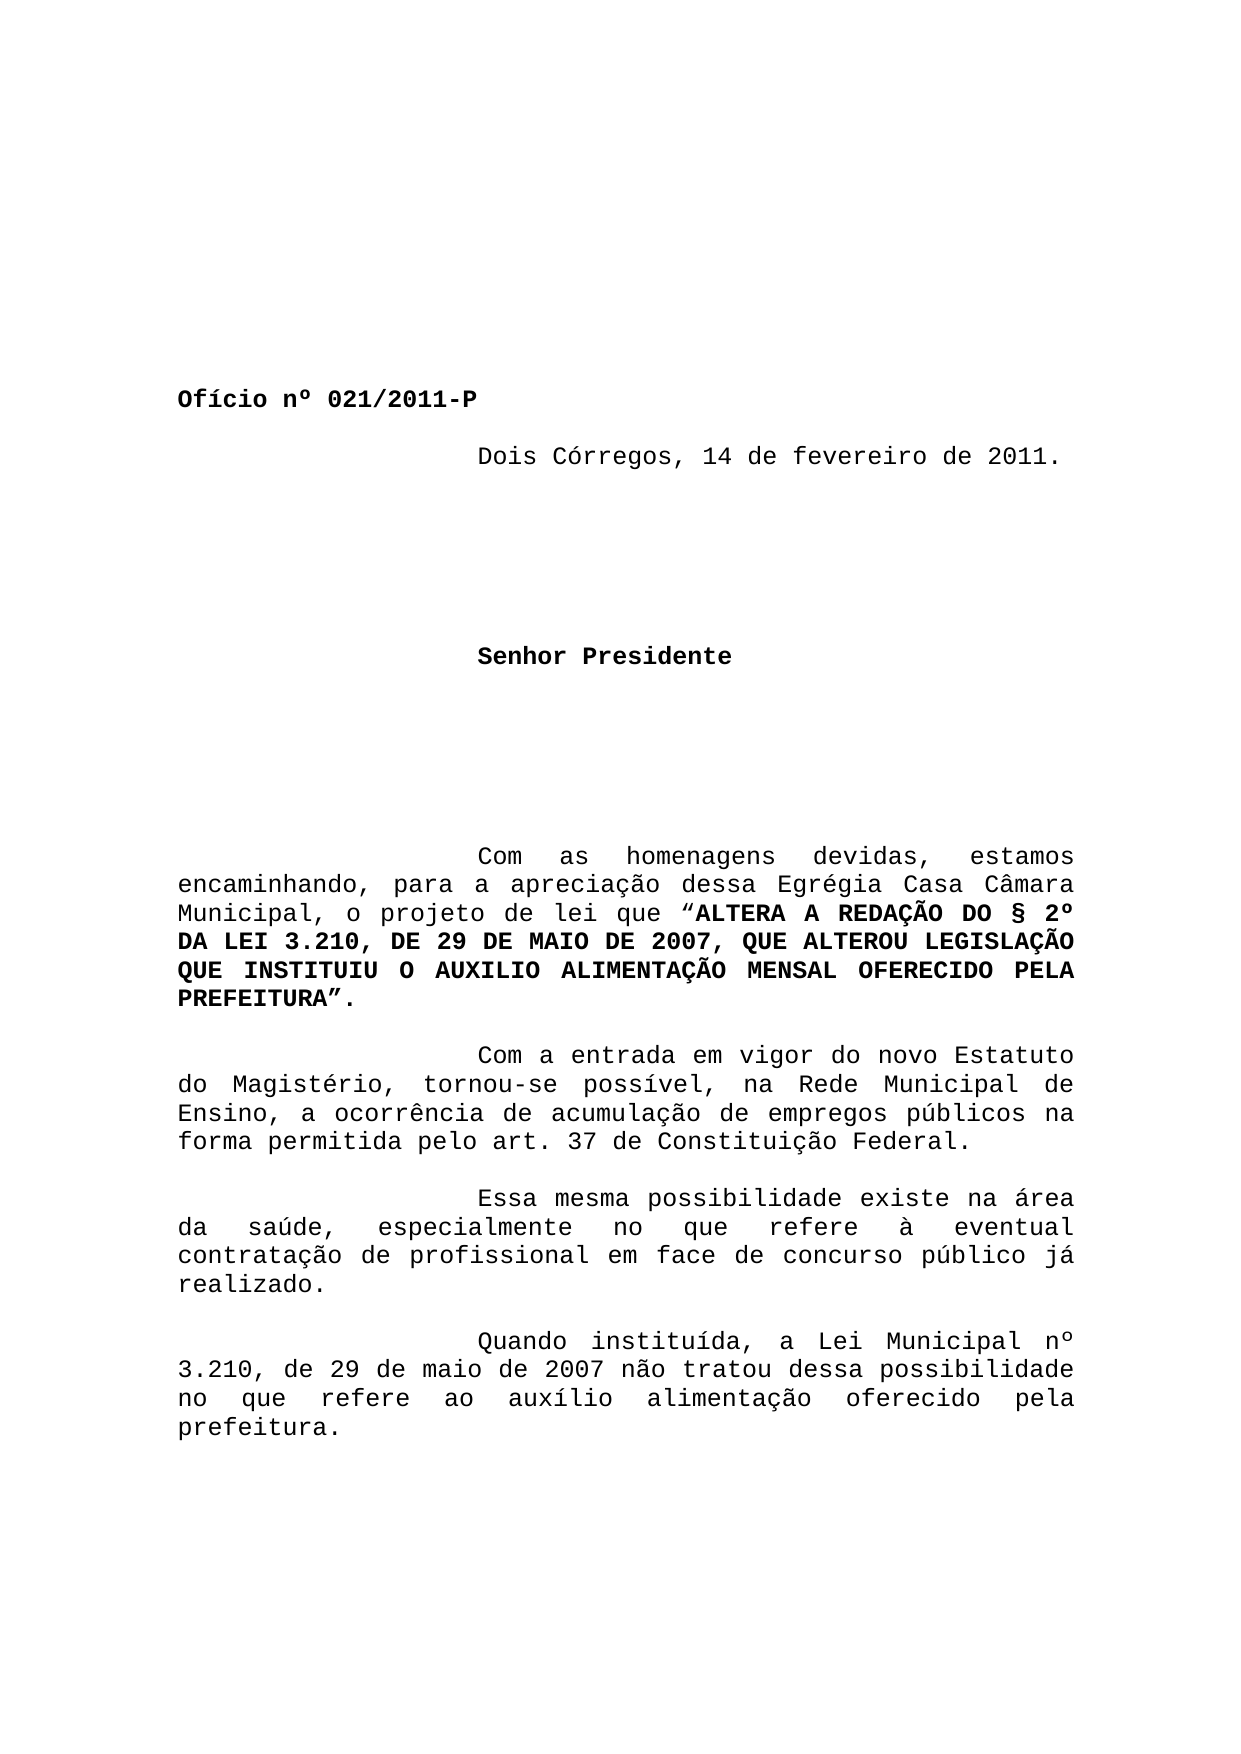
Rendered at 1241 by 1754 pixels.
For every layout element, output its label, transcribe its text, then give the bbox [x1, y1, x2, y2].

text Senhor Presidente [177, 643, 1075, 672]
text Ofício nº 021/2011-P [177, 386, 1075, 415]
text Com as homenagens devidas, estamos encaminhando, para a apreciação dessa Egrégia Casa Câmara Municipal, o projeto de lei que “ALTERA A REDAÇÃO DO § 2º DA LEI 3.210, DE 29 DE MAIO DE 2007, QUE ALTEROU LEGISLAÇÃO QUE INSTITUIU O AUXILIO ALIMENTAÇÃO MENSAL OFERECIDO PELA PREFEITURA”. [177, 843, 1075, 1014]
text Quando instituída, a Lei Municipal nº 3.210, de 29 de maio de 2007 não tratou dessa possibilidade no que refere ao auxílio alimentação oferecido pela prefeitura. [177, 1328, 1075, 1442]
text Com a entrada em vigor do novo Estatuto do Magistério, tornou-se possível, na Rede Municipal de Ensino, a ocorrência de acumulação de empregos públicos na forma permitida pelo art. 37 de Constituição Federal. [177, 1043, 1075, 1157]
text Essa mesma possibilidade existe na área da saúde, especialmente no que refere à eventual contratação de profissional em face de concurso público já realizado. [177, 1186, 1075, 1300]
text Dois Córregos, 14 de fevereiro de 2011. [177, 443, 1075, 472]
